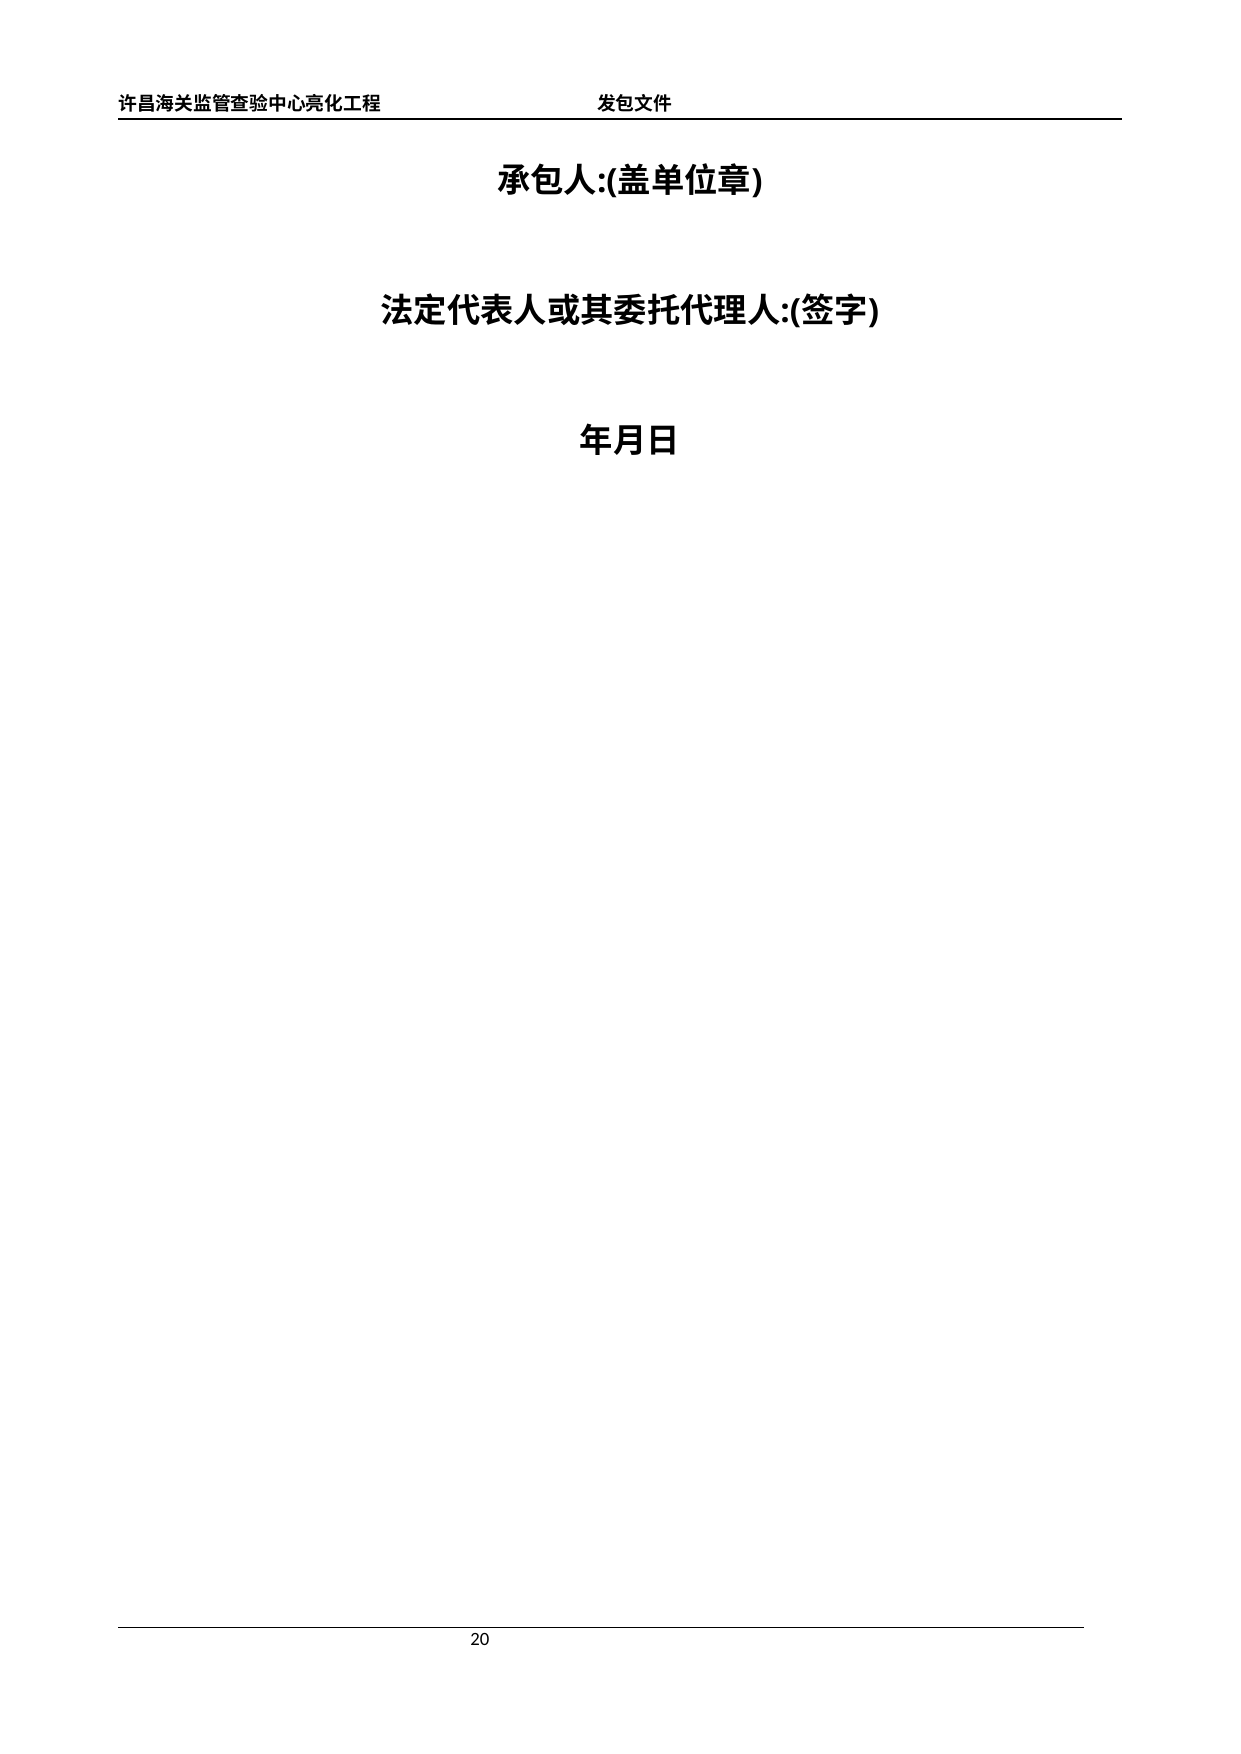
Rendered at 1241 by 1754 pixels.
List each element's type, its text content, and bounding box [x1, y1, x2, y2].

text 年月日 [137, 406, 1122, 471]
text 法定代表人或其委托代理人:(签字) [137, 276, 1122, 341]
text 承包人:(盖单位章) [137, 146, 1122, 211]
